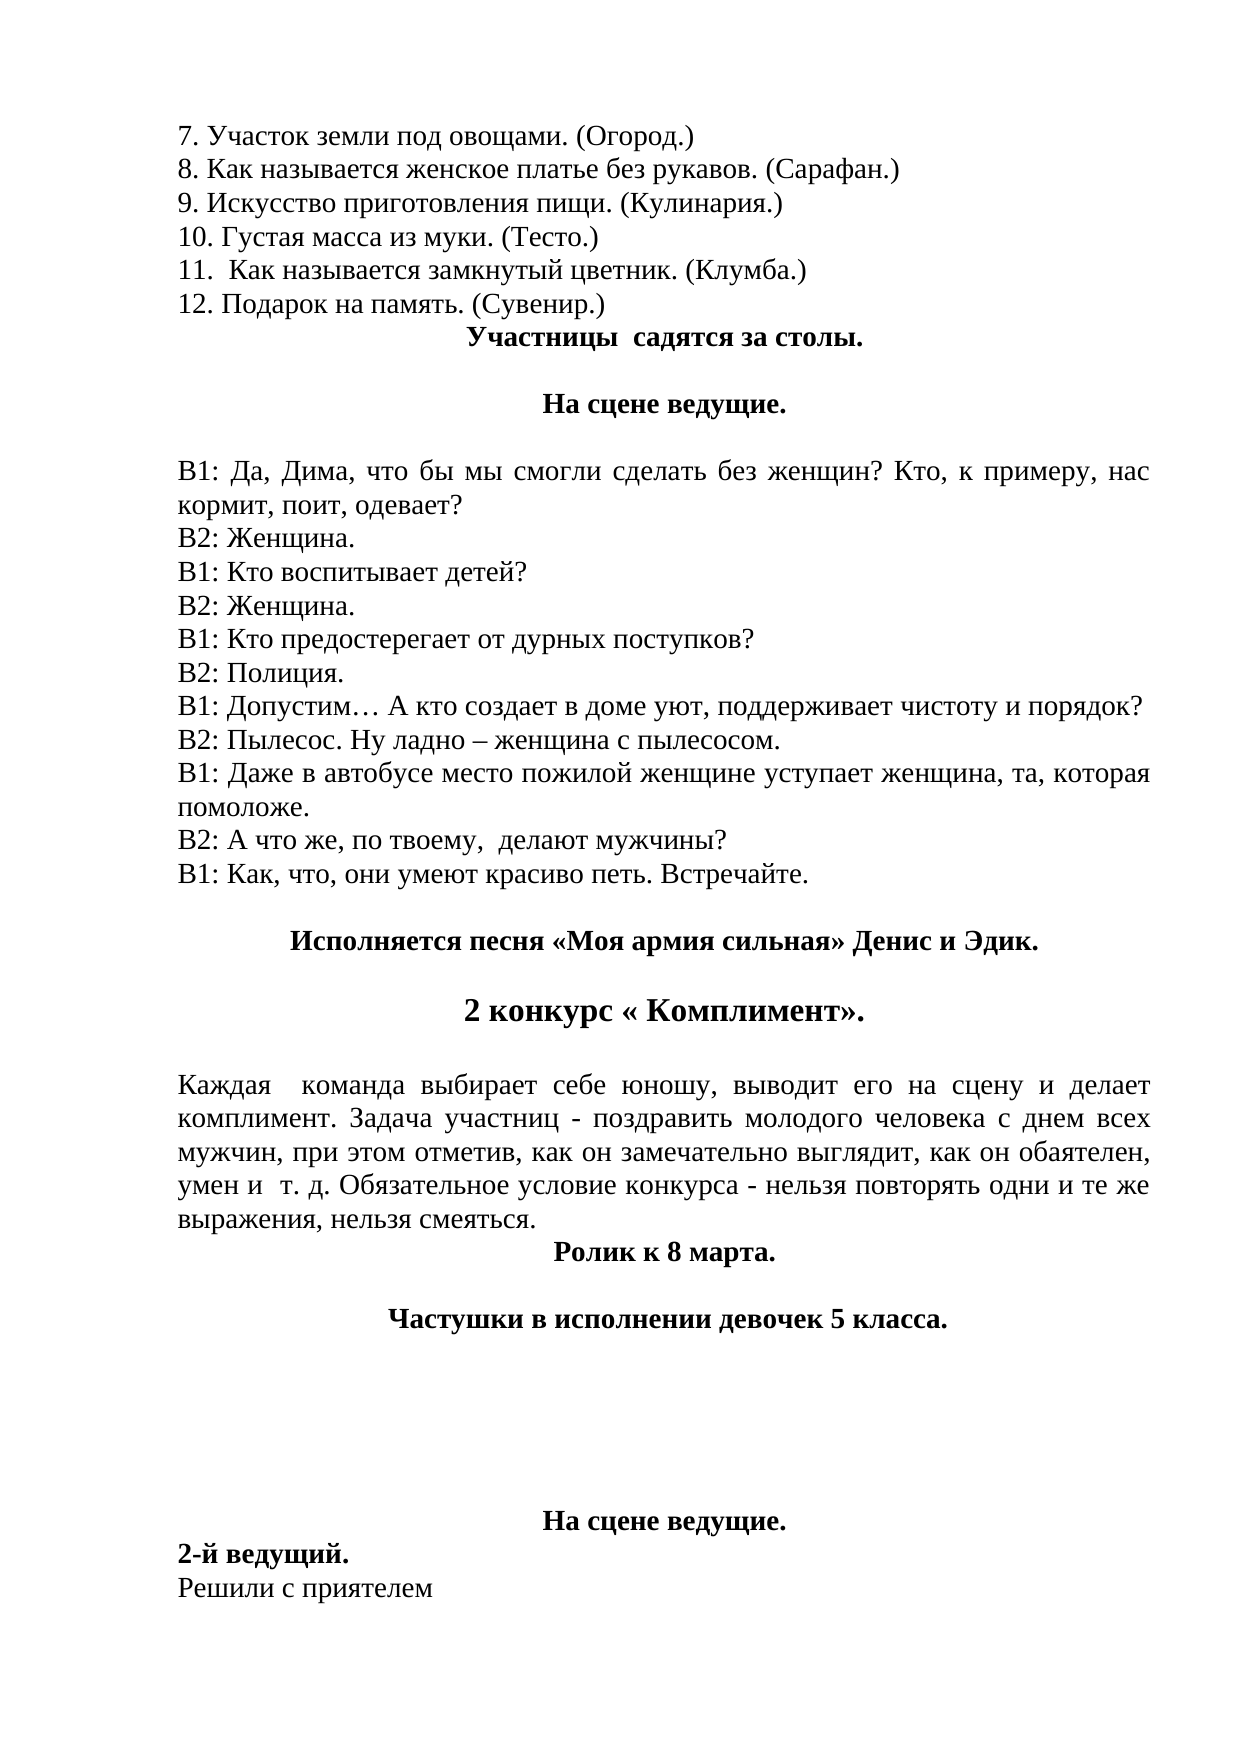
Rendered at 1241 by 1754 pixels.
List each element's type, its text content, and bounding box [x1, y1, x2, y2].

text 12. Подарок на память. (Сувенир.) [177, 286, 1152, 319]
text Исполняется песня «Моя армия сильная» Денис и Эдик. [177, 923, 1152, 957]
text Решили с приятелем [177, 1570, 1152, 1603]
text В1: Кто предостерегает от дурных поступков? [177, 621, 1152, 655]
text В1: Допустим… А кто создает в доме уют, поддерживает чистоту и порядок? [177, 688, 1152, 722]
text 2-й ведущий. [177, 1536, 1152, 1570]
text Частушки в исполнении девочек 5 класса. [177, 1302, 1152, 1335]
text В2: Пылесос. Ну ладно – женщина с пылесосом. [177, 722, 1152, 755]
text 11. Как называется замкнутый цветник. (Клумба.) [177, 252, 1152, 286]
text 8. Как называется женское платье без рукавов. (Сарафан.) [177, 152, 1152, 185]
text Каждая команда выбирает себе юношу, выводит его на сцену и делает комплимент. Задача участниц - поздравить молодого человека с днем всех мужчин, при этом отметив, как он замечательно выглядит, как он обаятелен, умен и т. д. Обязательное условие конкурса - нельзя повторять одни и те же выражения, нельзя смеяться. [177, 1067, 1152, 1234]
text На сцене ведущие. [177, 1503, 1152, 1536]
text 10. Густая масса из муки. (Тесто.) [177, 219, 1152, 252]
text В1: Даже в автобусе место пожилой женщине уступает женщина, та, которая помоложе. [177, 755, 1152, 822]
text В2: Женщина. [177, 521, 1152, 554]
text 9. Искусство приготовления пищи. (Кулинария.) [177, 185, 1152, 219]
text В1: Как, что, они умеют красиво петь. Встречайте. [177, 856, 1152, 889]
text В2: Женщина. [177, 588, 1152, 621]
text 7. Участок земли под овощами. (Огород.) [177, 118, 1152, 152]
text На сцене ведущие. [177, 386, 1152, 420]
text 2 конкурс « Комплимент». [177, 990, 1152, 1028]
text В2: Полиция. [177, 655, 1152, 688]
text Участницы садятся за столы. [177, 319, 1152, 353]
text В1: Кто воспитывает детей? [177, 554, 1152, 588]
text Ролик к 8 марта. [177, 1234, 1152, 1268]
text В2: А что же, по твоему, делают мужчины? [177, 822, 1152, 856]
text В1: Да, Дима, что бы мы смогли сделать без женщин? Кто, к примеру, нас кормит, поит, одевает? [177, 453, 1152, 521]
